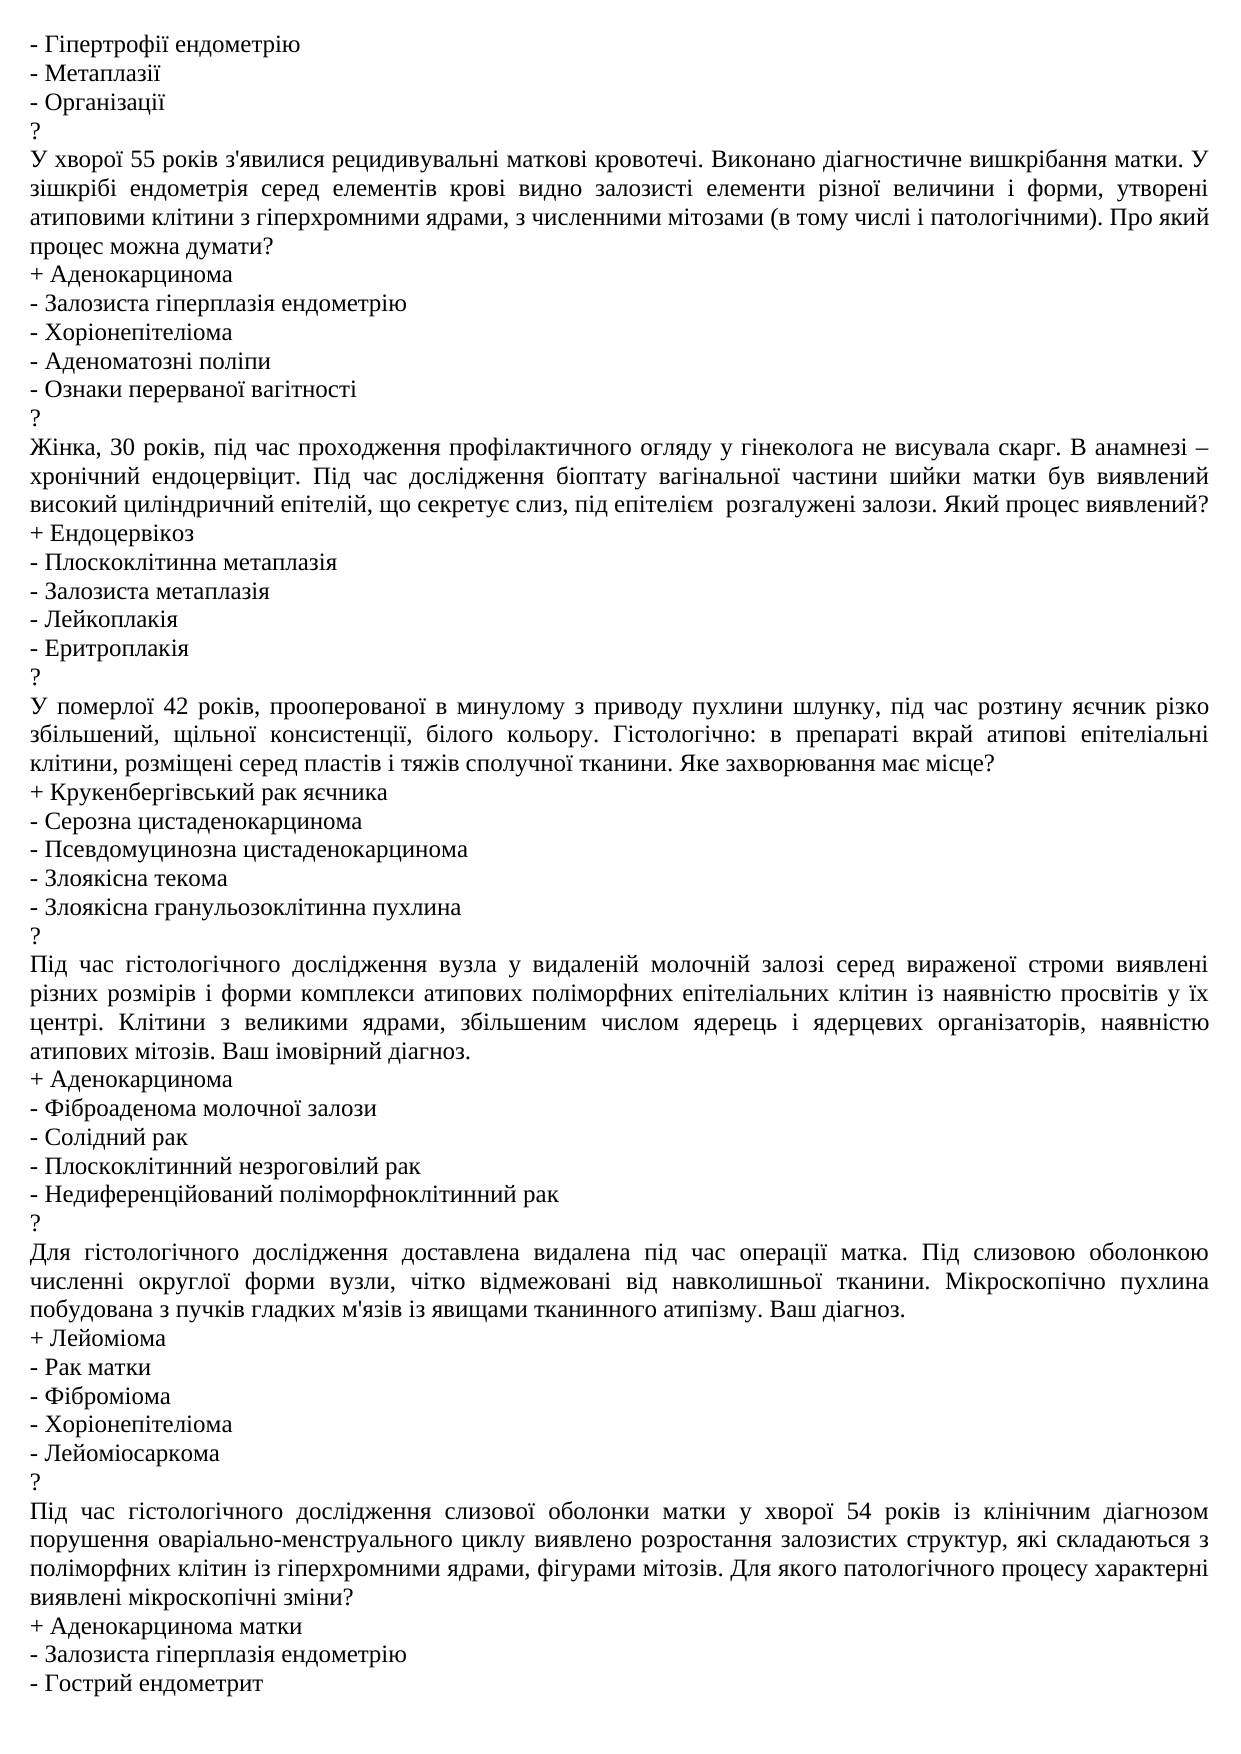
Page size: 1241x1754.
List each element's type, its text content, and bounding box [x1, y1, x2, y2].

text У хворої 55 років з'явилися рецидивувальні маткові кровотечі. Виконано діагностичне вишкрібання матки. У зішкрібі ендометрія серед елементів крові видно залозисті елементи різної величини і форми, утворені атиповими клітини з гіперхромними ядрами, з численними мітозами (в тому числі і патологічними). Про який процес можна думати? [29, 144, 1211, 259]
text ? [29, 662, 1211, 691]
list Фіброаденома молочної залози [29, 1093, 1211, 1122]
text Під час гістологічного дослідження слизової оболонки матки у хворої 54 років із клінічним діагнозом порушення оваріально-менструального циклу виявлено розростання залозистих структур, які складаються з поліморфних клітин із гіперхромними ядрами, фігурами мітозів. Для якого патологічного процесу характерні виявлені мікроскопічні зміни? [29, 1496, 1211, 1611]
text + Крукенбергівський рак яєчника [29, 777, 1211, 806]
list Солідний рак [29, 1122, 1211, 1151]
text ? [29, 921, 1211, 949]
list Гострий ендометрит [29, 1668, 1211, 1697]
list Серозна цистаденокарцинома [29, 806, 1211, 834]
text ? [29, 116, 1211, 144]
list Залозиста гіперплазія ендометрію [29, 288, 1211, 317]
list Плоскоклітинний незроговілий рак [29, 1151, 1211, 1179]
list Лейкоплакія [29, 604, 1211, 633]
text + Ендоцервікоз [29, 518, 1211, 547]
list Злоякісна текома [29, 863, 1211, 892]
list Хоріонепітеліома [29, 1409, 1211, 1438]
list Лейоміосаркома [29, 1438, 1211, 1467]
list Еритроплакія [29, 633, 1211, 662]
list Псевдомуцинозна цистаденокарцинома [29, 834, 1211, 863]
text ? [29, 403, 1211, 432]
text + Аденокарцинома [29, 259, 1211, 288]
text + Аденокарцинома матки [29, 1611, 1211, 1639]
list Організації [29, 87, 1211, 116]
text У померлої 42 років, прооперованої в минулому з приводу пухлини шлунку, під час розтину яєчник різко збільшений, щільної консистенції, білого кольору. Гістологічно: в препараті вкрай атипові епітеліальні клітини, розміщені серед пластів і тяжів сполучної тканини. Яке захворювання має місце? [29, 691, 1211, 777]
text Під час гістологічного дослідження вузла у видаленій молочній залозі серед вираженої строми виявлені різних розмірів і форми комплекси атипових поліморфних епітеліальних клітин із наявністю просвітів у їх центрі. Клітини з великими ядрами, збільшеним числом ядерець і ядерцевих організаторів, наявністю атипових мітозів. Ваш імовірний діагноз. [29, 949, 1211, 1064]
text ? [29, 1208, 1211, 1237]
list Аденоматозні поліпи [29, 346, 1211, 374]
list Плоскоклітинна метаплазія [29, 547, 1211, 576]
text Для гістологічного дослідження доставлена видалена під час операції матка. Під слизовою оболонкою численні округлої форми вузли, чітко відмежовані від навколишньої тканини. Мікроскопічно пухлина побудована з пучків гладких м'язів із явищами тканинного атипізму. Ваш діагноз. [29, 1237, 1211, 1323]
list Гіпертрофії ендометрію [29, 29, 1211, 58]
list Недиференційований поліморфноклітинний рак [29, 1179, 1211, 1208]
list Залозиста метаплазія [29, 576, 1211, 604]
list Фіброміома [29, 1381, 1211, 1409]
text + Лейоміома [29, 1323, 1211, 1352]
list Злоякісна гранульозоклітинна пухлина [29, 892, 1211, 921]
list Залозиста гіперплазія ендометрію [29, 1639, 1211, 1668]
list Рак матки [29, 1352, 1211, 1381]
list Метаплазії [29, 58, 1211, 87]
text ? [29, 1467, 1211, 1496]
text + Аденокарцинома [29, 1064, 1211, 1093]
list Хоріонепітеліома [29, 317, 1211, 346]
list Ознаки перерваної вагітності [29, 374, 1211, 403]
text Жінка, 30 років, під час проходження профілактичного огляду у гінеколога не висувала скарг. В анамнезі – хронічний ендоцервіцит. Під час дослідження біоптату вагінальної частини шийки матки був виявлений високий циліндричний епітелій, що секретує слиз, під епітелієм розгалужені залози. Який процес виявлений? [29, 432, 1211, 518]
